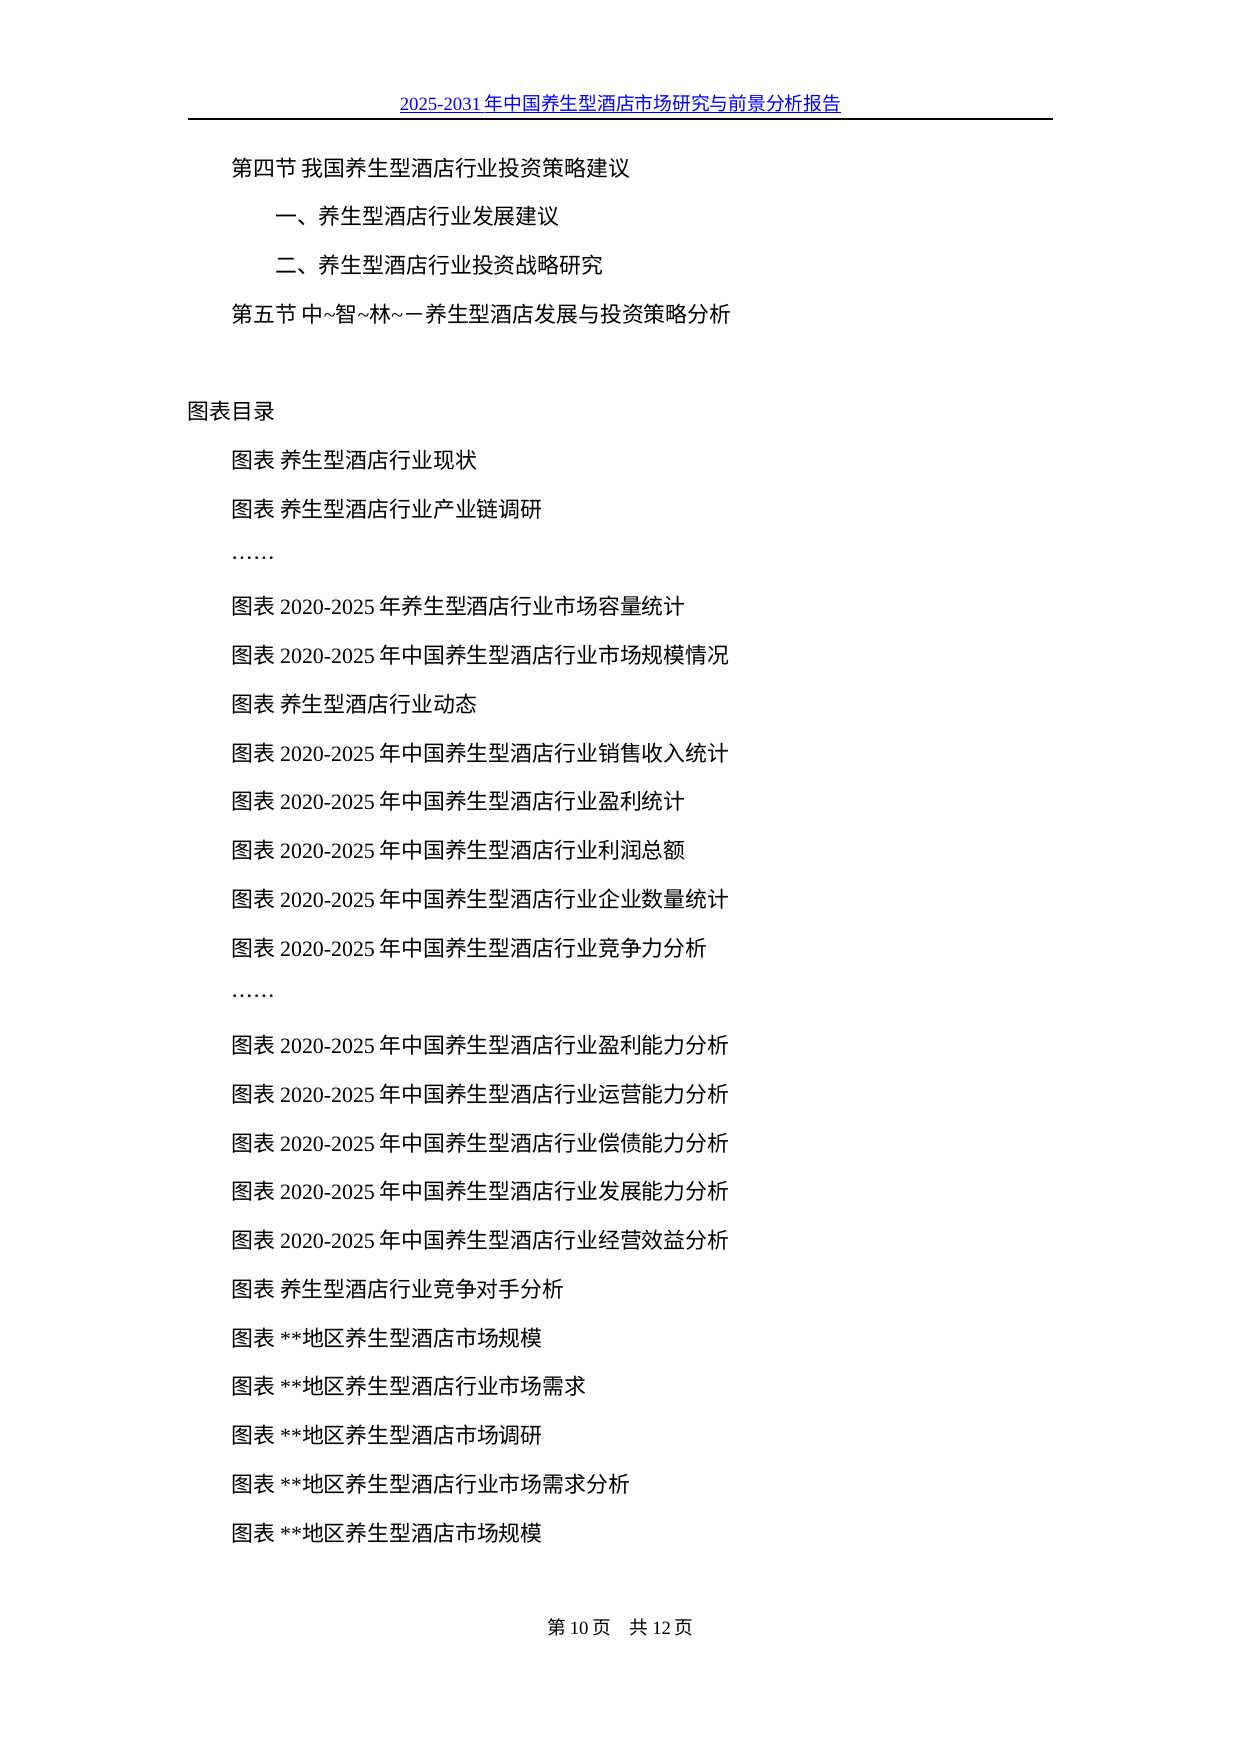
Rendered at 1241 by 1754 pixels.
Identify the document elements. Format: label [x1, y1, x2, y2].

text [187, 150, 1053, 1548]
